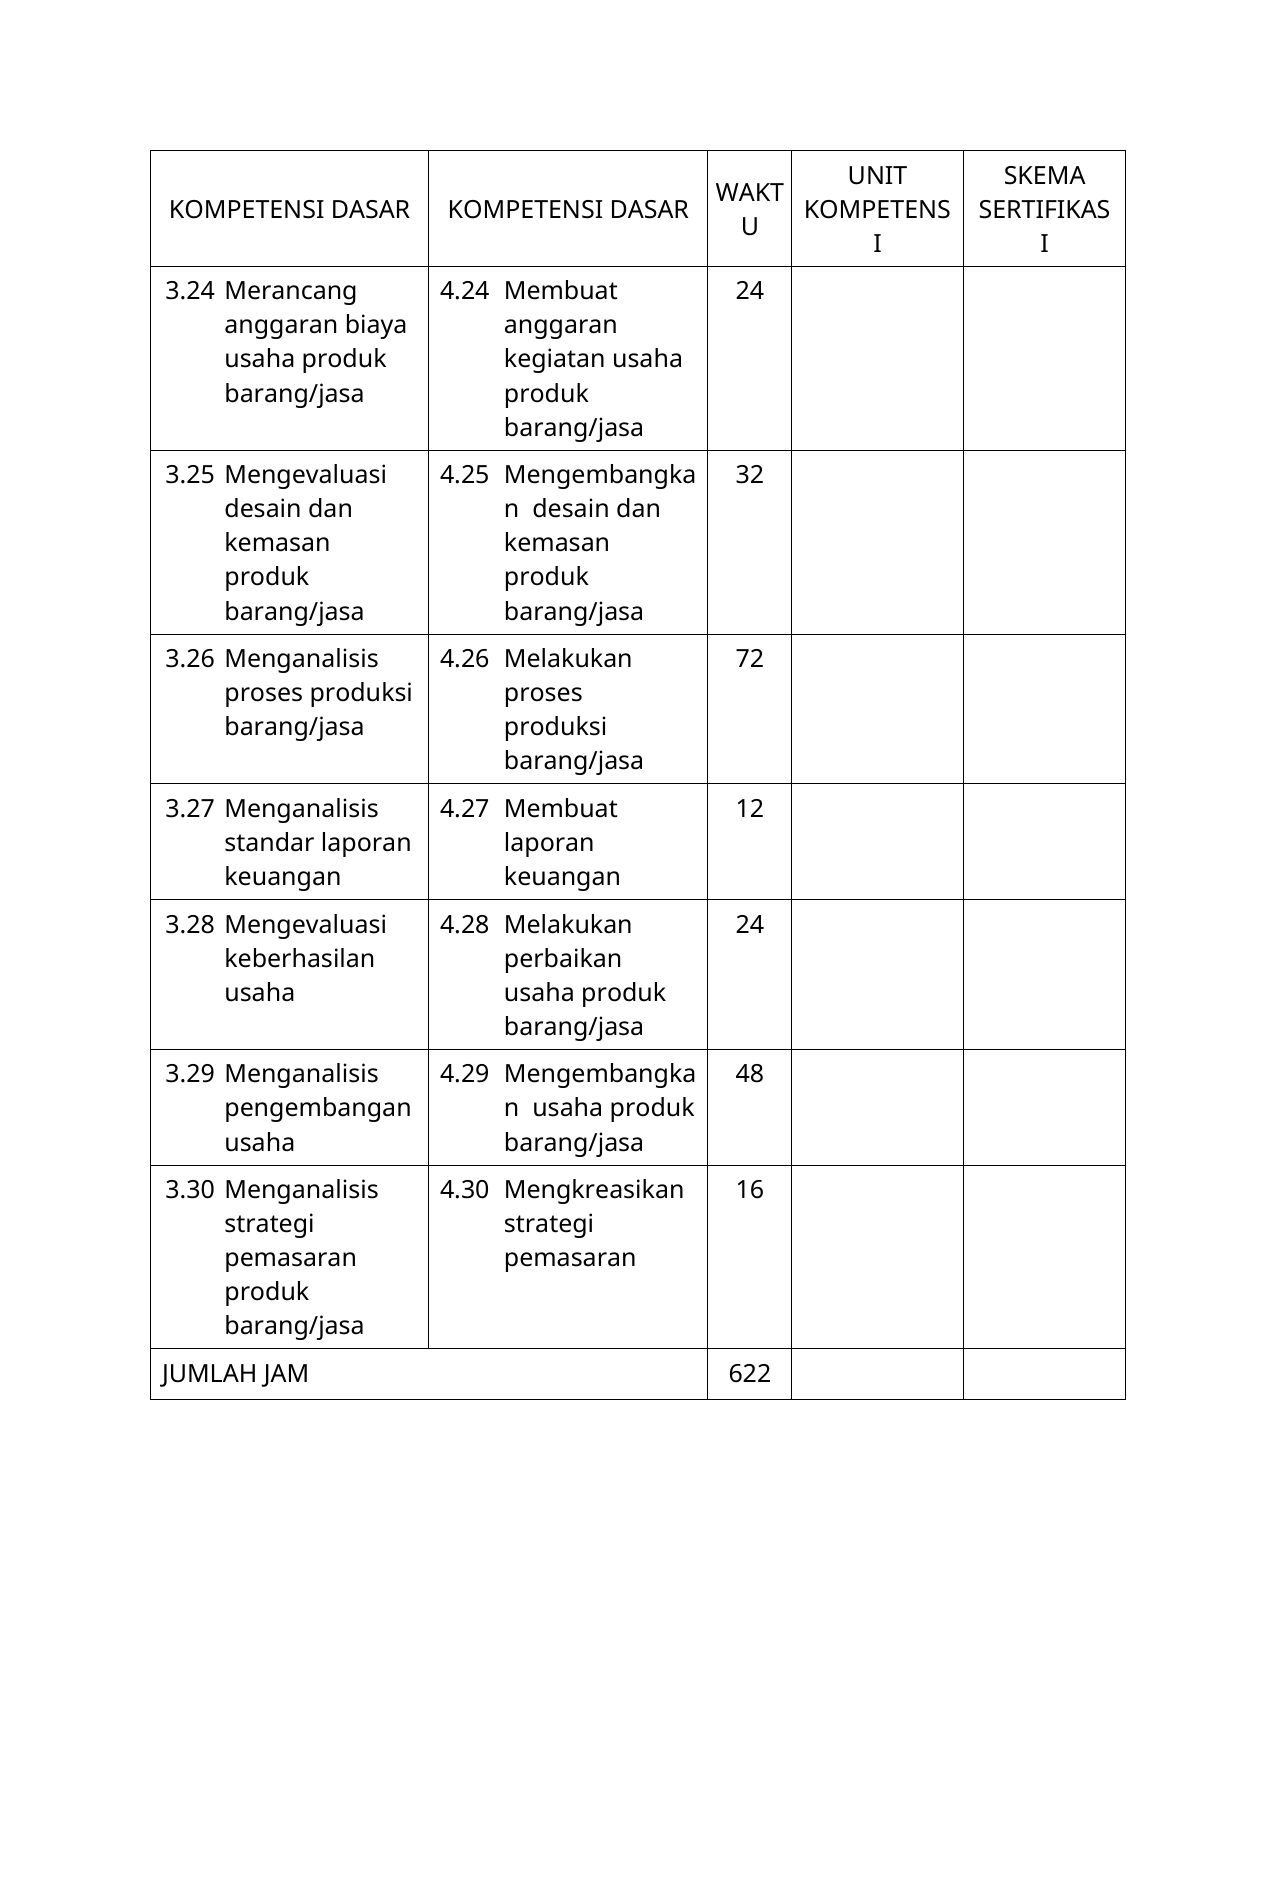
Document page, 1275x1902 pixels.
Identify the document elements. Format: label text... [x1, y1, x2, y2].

table_cell [792, 784, 963, 899]
table_cell [792, 635, 963, 783]
table_cell 16 [708, 1166, 791, 1348]
table_cell 32 [708, 451, 791, 633]
table_cell Mengevaluasi keberhasilan usaha [151, 900, 428, 1049]
table_header UNIT KOMPETENSI [792, 151, 963, 266]
table_cell [792, 267, 963, 449]
table_cell 48 [708, 1050, 791, 1164]
table_cell [792, 900, 963, 1049]
table_cell Menganalisis strategi pemasaran produk barang/jasa [151, 1166, 428, 1348]
table_cell 24 [708, 900, 791, 1049]
table_cell Melakukan proses produksi barang/jasa [429, 635, 707, 783]
table_cell [964, 1349, 1125, 1399]
table_cell [792, 1166, 963, 1348]
table_cell 622 [708, 1349, 791, 1399]
table_cell Mengembangkan usaha produk barang/jasa [429, 1050, 707, 1164]
table_cell 24 [708, 267, 791, 449]
table_cell Menganalisis standar laporan keuangan [151, 784, 428, 899]
table_cell Melakukan perbaikan usaha produk barang/jasa [429, 900, 707, 1049]
table_cell Mengembangkan desain dan kemasan produk barang/jasa [429, 451, 707, 633]
table_cell [964, 784, 1125, 899]
table_cell Mengkreasikan strategi pemasaran [429, 1166, 707, 1348]
table_cell Menganalisis proses produksi barang/jasa [151, 635, 428, 783]
table_cell [792, 1050, 963, 1164]
table_cell [792, 451, 963, 633]
table_cell JUMLAH JAM [151, 1349, 707, 1399]
table_cell 72 [708, 635, 791, 783]
table_cell [964, 635, 1125, 783]
table_cell Mengevaluasi desain dan kemasan produk barang/jasa [151, 451, 428, 633]
table_cell Menganalisis pengembangan usaha [151, 1050, 428, 1164]
table_cell [964, 1166, 1125, 1348]
table_header KOMPETENSI DASAR [151, 151, 428, 266]
table_header SKEMA SERTIFIKASI [964, 151, 1125, 266]
table_header WAKTU [708, 151, 791, 266]
table_header KOMPETENSI DASAR [429, 151, 707, 266]
table_cell 12 [708, 784, 791, 899]
table_cell [964, 1050, 1125, 1164]
table_cell [964, 451, 1125, 633]
table_cell [792, 1349, 963, 1399]
table_cell [964, 267, 1125, 449]
table_cell Membuat laporan keuangan [429, 784, 707, 899]
table_cell Merancang anggaran biaya usaha produk barang/jasa [151, 267, 428, 449]
table_cell Membuat anggaran kegiatan usaha produk barang/jasa [429, 267, 707, 449]
table_cell [964, 900, 1125, 1049]
